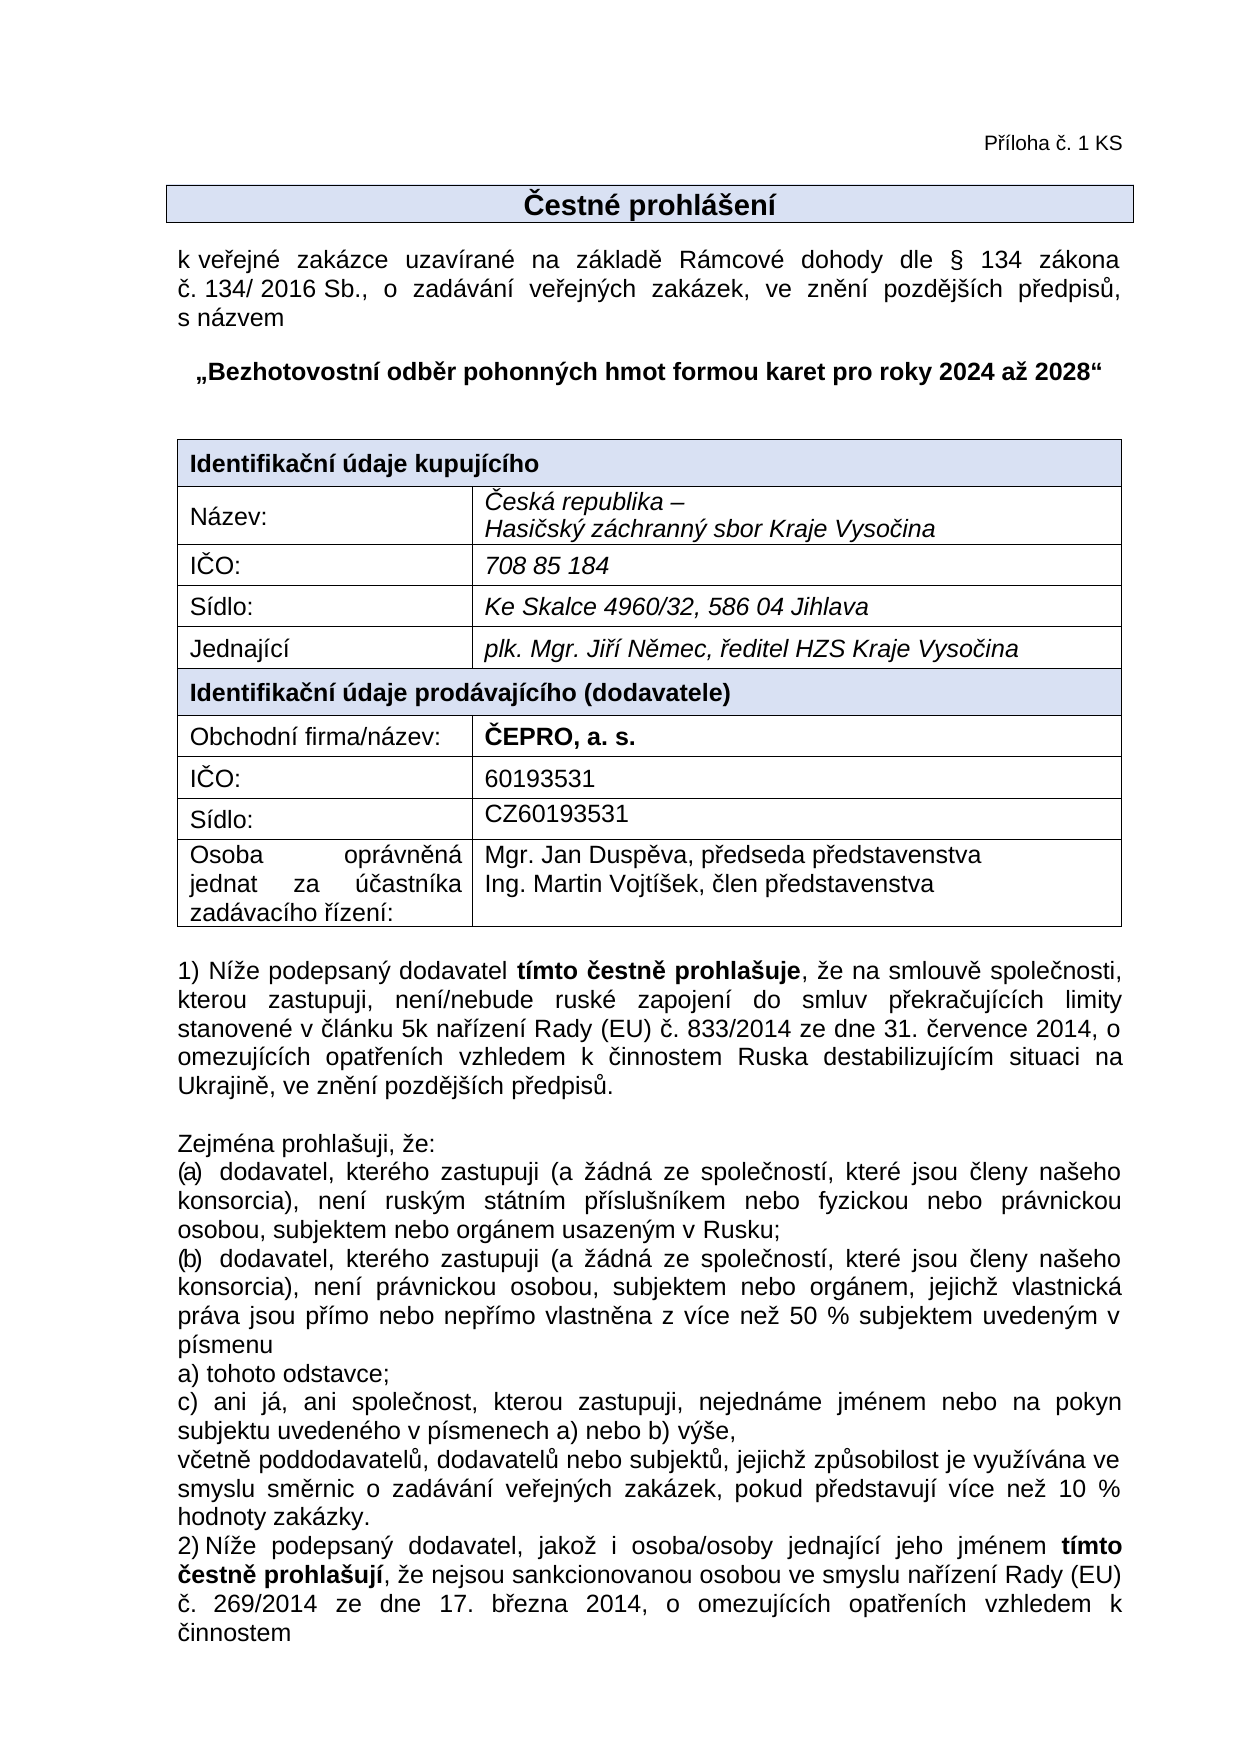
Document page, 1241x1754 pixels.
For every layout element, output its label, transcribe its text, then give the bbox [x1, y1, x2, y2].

table_cell Identifikační údaje prodávajícího (dodavatele) [178, 669, 1121, 715]
text a) tohoto odstavce; [177, 1359, 1146, 1387]
table_cell Sídlo: [178, 799, 472, 839]
list Níže podepsaný dodavatel tímto čestně prohlašuje, že na smlouvě společnosti, kterou zastupuji, není/nebude ruské zapojení do smluv překračujících limity stanovené v článku 5k nařízení Rady (EU) č. 833/2014 ze dne 31. července 2014, o omezujících opatřeních vzhledem k činnostem Ruska destabilizujícím situaci na Ukrajině, ve znění pozdějších předpisů. [177, 956, 1123, 1100]
table_cell Obchodní firma/název: [178, 716, 472, 756]
list dodavatel, kterého zastupuji (a žádná ze společností, které jsou členy našeho konsorcia), není právnickou osobou, subjektem nebo orgánem, jejichž vlastnická práva jsou přímo nebo nepřímo vlastněna z více než 50 % subjektem uvedeným v písmenu [177, 1244, 1122, 1359]
subtitle „Bezhotovostní odběr pohonných hmot formou karet pro roky 2024 až 2028“ [195, 357, 1146, 385]
table_cell IČO: [178, 545, 472, 585]
text Příloha č. 1 KS [154, 131, 1123, 155]
list Níže podepsaný dodavatel, jakož i osoba/osoby jednající jeho jménem tímto čestně prohlašují, že nejsou sankcionovanou osobou ve smyslu nařízení Rady (EU) č. 269/2014 ze dne 17. března 2014, o omezujících opatřeních vzhledem k činnostem [177, 1531, 1123, 1646]
table_cell IČO: [178, 757, 472, 797]
table_cell 60193531 [473, 757, 1121, 797]
table_cell Česká republika – Hasičský záchranný sbor Kraje Vysočina [473, 487, 1121, 544]
table_cell Osoba oprávněná jednat za účastníka zadávacího řízení: [178, 840, 472, 926]
table_cell Mgr. Jan Duspěva, předseda představenstva Ing. Martin Vojtíšek, člen představenstva [473, 840, 1121, 926]
table_cell CZ60193531 [473, 799, 1121, 839]
table_cell 708 85 184 [473, 545, 1121, 585]
table_header Identifikační údaje kupujícího [178, 440, 1121, 486]
text c) ani já, ani společnost, kterou zastupuji, nejednáme jménem nebo na pokyn subjektu uvedeného v písmenech a) nebo b) výše, [177, 1387, 1122, 1445]
table_cell Jednající [178, 627, 472, 668]
table_cell Název: [178, 487, 472, 544]
text k veřejné zakázce uzavírané na základě Rámcové dohody dle § 134 zákona č. 134/ 2016 Sb., o zadávání veřejných zakázek, ve znění pozdějších předpisů, s názvem [177, 245, 1123, 332]
table_cell Ke Skalce 4960/32, 586 04 Jihlava [473, 586, 1121, 626]
text včetně poddodavatelů, dodavatelů nebo subjektů, jejichž způsobilost je využívána ve smyslu směrnic o zadávání veřejných zakázek, pokud představují více než 10 % hodnoty zakázky. [177, 1445, 1122, 1531]
table_cell plk. Mgr. Jiří Němec, ředitel HZS Kraje Vysočina [473, 627, 1121, 668]
text Zejména prohlašuji, že: [177, 1129, 1146, 1157]
list dodavatel, kterého zastupuji (a žádná ze společností, které jsou členy našeho konsorcia), není ruským státním příslušníkem nebo fyzickou nebo právnickou osobou, subjektem nebo orgánem usazeným v Rusku; [177, 1157, 1122, 1244]
table_cell ČEPRO, a. s. [473, 716, 1121, 756]
table_cell Sídlo: [178, 586, 472, 626]
